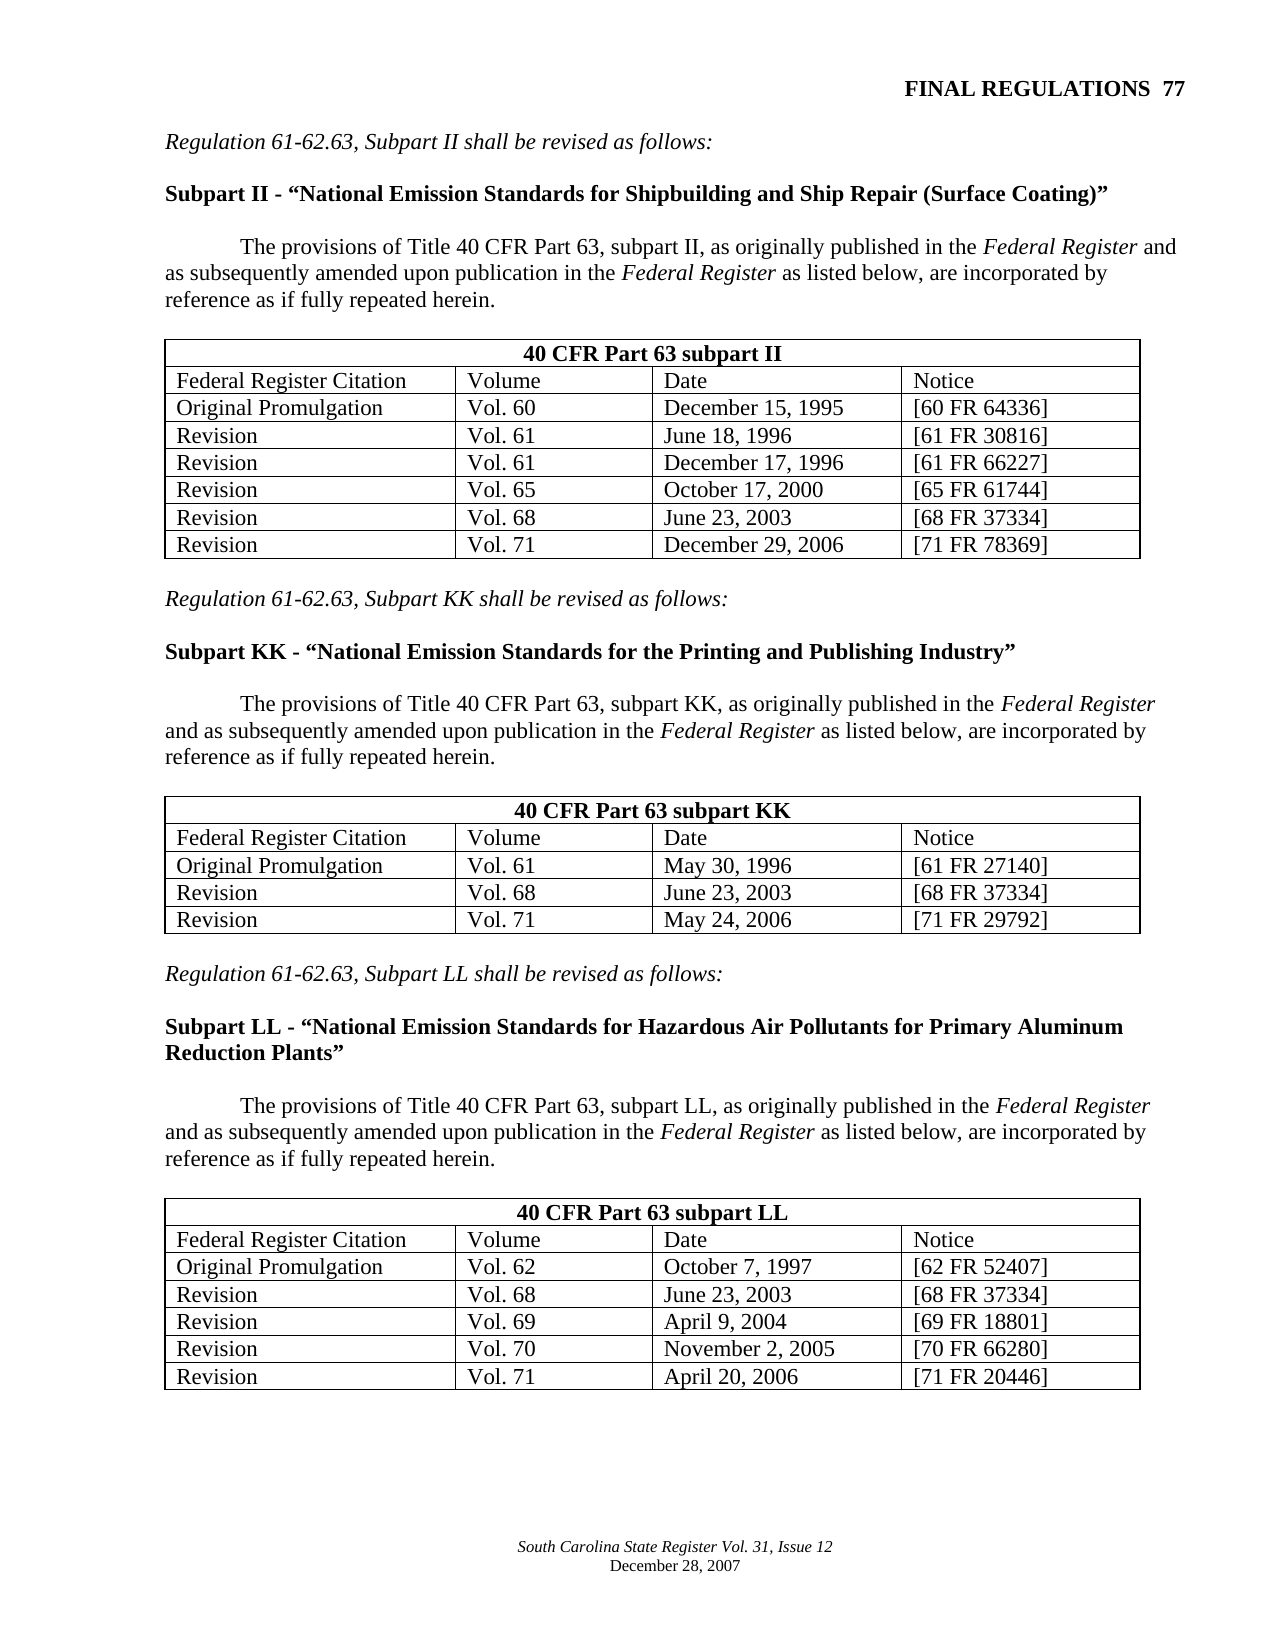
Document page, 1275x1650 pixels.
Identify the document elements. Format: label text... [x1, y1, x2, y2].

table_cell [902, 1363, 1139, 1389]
text Regulation 61-62.63, Subpart KK shall be revised as follows: [165, 585, 1185, 611]
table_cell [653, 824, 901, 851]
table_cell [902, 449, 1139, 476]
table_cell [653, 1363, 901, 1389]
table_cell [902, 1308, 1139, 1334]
text Subpart KK - “National Emission Standards for the Printing and Publishing Industry” [165, 638, 1185, 664]
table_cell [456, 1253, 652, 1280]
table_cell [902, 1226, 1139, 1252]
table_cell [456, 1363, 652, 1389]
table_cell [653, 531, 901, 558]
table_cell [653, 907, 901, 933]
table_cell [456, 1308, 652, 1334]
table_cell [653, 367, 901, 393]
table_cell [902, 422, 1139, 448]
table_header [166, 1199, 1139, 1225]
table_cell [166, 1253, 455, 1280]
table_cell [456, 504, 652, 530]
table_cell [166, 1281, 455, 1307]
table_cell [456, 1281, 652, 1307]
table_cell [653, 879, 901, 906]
text The provisions of Title 40 CFR Part 63, subpart KK, as originally published in the Federal Register and as subsequently amended upon publication in the Federal Register as listed below, are incorporated by reference as if fully repeated herein. [165, 691, 1185, 769]
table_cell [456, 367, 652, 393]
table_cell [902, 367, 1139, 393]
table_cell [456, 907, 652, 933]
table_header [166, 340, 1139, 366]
text Regulation 61-62.63, Subpart LL shall be revised as follows: [165, 960, 1185, 987]
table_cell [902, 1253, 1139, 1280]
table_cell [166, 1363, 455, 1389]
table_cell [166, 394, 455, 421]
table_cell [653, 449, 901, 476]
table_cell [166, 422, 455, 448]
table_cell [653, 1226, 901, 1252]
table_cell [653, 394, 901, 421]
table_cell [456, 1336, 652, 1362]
text The provisions of Title 40 CFR Part 63, subpart LL, as originally published in the Federal Register and as subsequently amended upon publication in the Federal Register as listed below, are incorporated by reference as if fully repeated herein. [165, 1092, 1185, 1171]
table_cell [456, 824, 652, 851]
text Subpart II - “National Emission Standards for Shipbuilding and Ship Repair (Surface Coating)” [165, 180, 1185, 207]
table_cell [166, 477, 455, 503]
text Regulation 61-62.63, Subpart II shall be revised as follows: [165, 128, 1185, 154]
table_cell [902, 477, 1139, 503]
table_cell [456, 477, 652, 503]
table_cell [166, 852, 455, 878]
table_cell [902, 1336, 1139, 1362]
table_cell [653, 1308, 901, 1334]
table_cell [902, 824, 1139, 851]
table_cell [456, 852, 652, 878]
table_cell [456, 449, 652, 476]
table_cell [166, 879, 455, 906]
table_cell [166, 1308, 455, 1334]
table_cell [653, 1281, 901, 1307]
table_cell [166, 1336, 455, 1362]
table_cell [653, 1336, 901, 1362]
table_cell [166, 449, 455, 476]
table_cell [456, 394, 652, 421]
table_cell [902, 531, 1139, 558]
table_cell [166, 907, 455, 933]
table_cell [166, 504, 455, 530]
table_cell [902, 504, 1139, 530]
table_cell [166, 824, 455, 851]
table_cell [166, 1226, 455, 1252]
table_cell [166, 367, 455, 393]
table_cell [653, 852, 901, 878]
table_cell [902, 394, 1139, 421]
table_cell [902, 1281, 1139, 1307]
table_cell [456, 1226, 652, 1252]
text The provisions of Title 40 CFR Part 63, subpart II, as originally published in the Federal Register and as subsequently amended upon publication in the Federal Register as listed below, are incorporated by reference as if fully repeated herein. [165, 233, 1185, 312]
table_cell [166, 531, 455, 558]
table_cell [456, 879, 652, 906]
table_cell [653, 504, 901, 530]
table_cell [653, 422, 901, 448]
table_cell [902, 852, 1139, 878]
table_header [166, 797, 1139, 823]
text Subpart LL - “National Emission Standards for Hazardous Air Pollutants for Primary Aluminum Reduction Plants” [165, 1013, 1185, 1066]
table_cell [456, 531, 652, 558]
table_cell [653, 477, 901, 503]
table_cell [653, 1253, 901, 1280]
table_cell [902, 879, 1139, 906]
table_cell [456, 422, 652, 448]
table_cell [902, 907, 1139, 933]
